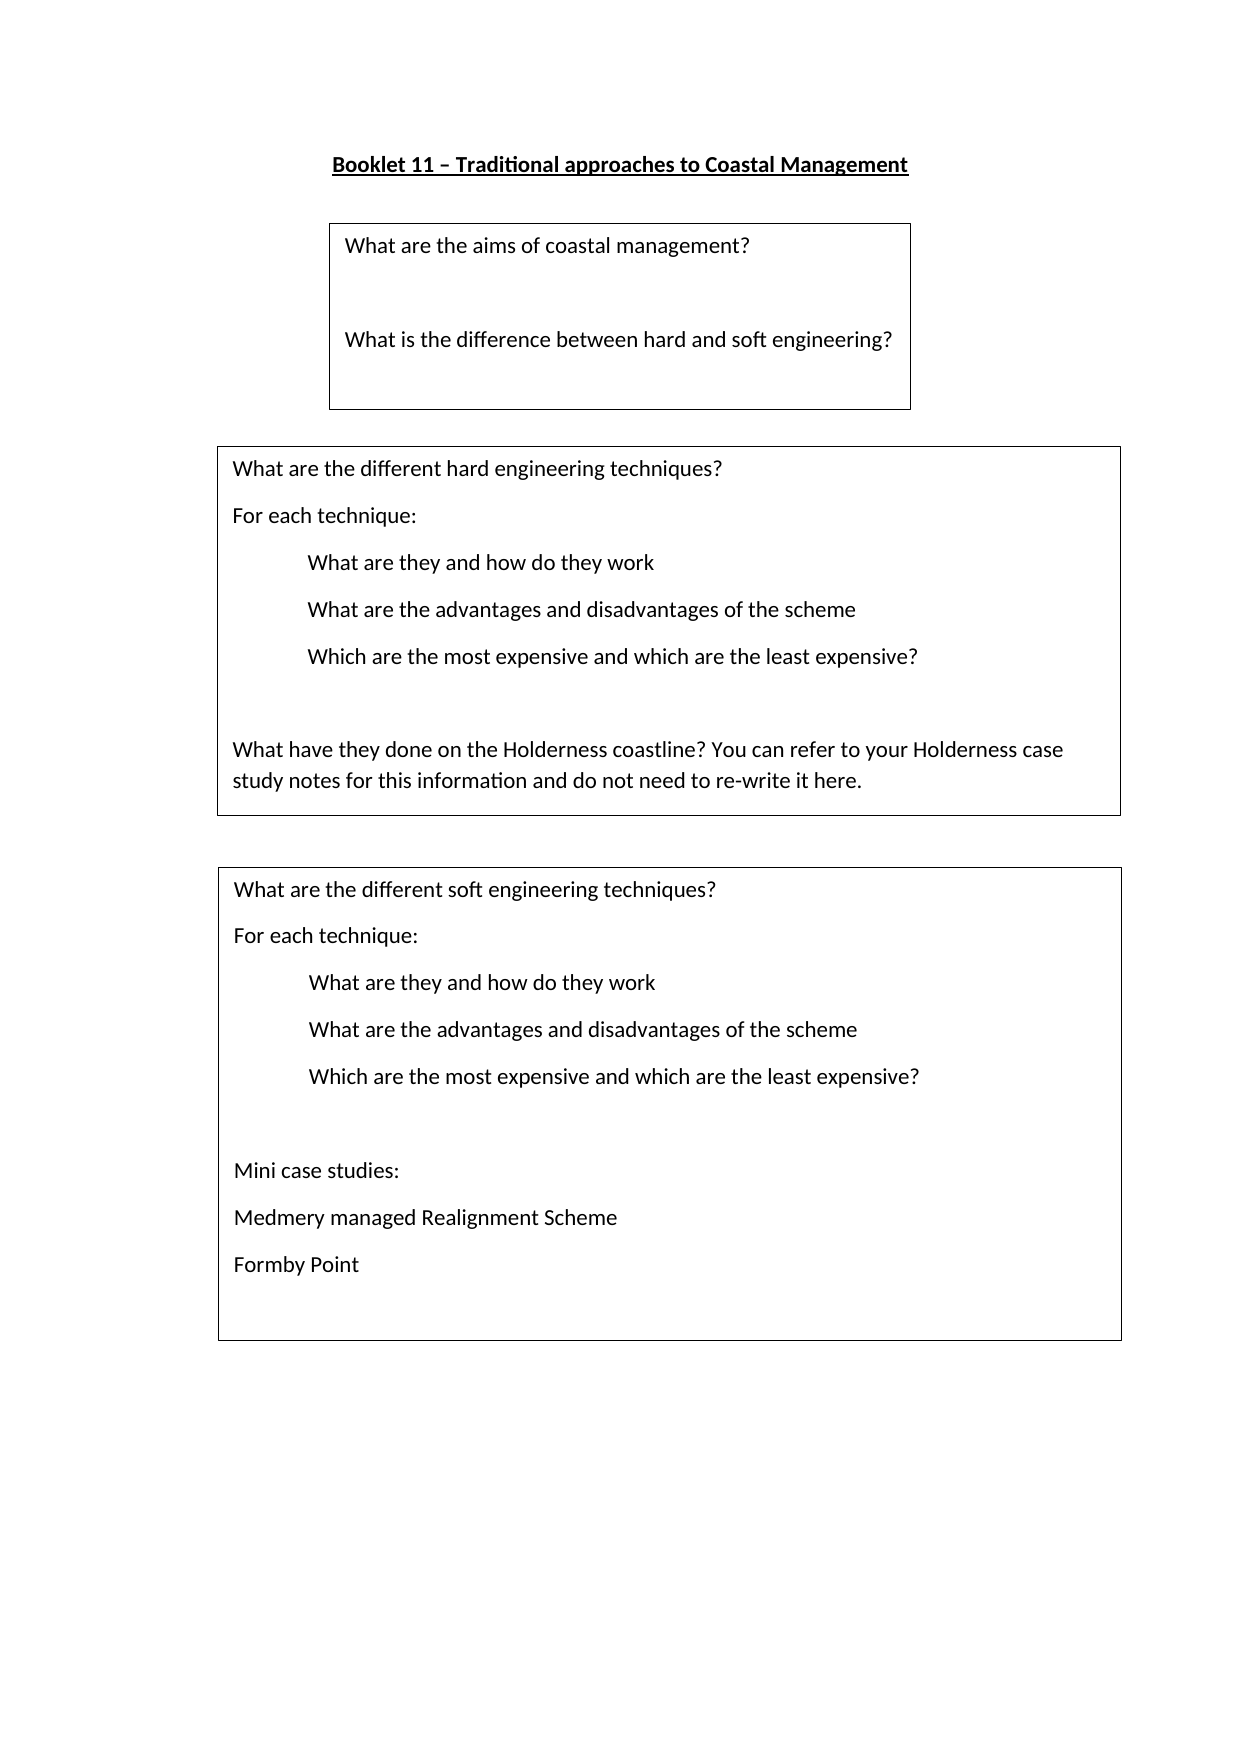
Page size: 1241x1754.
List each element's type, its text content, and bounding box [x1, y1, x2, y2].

text Booklet 11 – Traditional approaches to Coastal Management [150, 150, 1090, 178]
